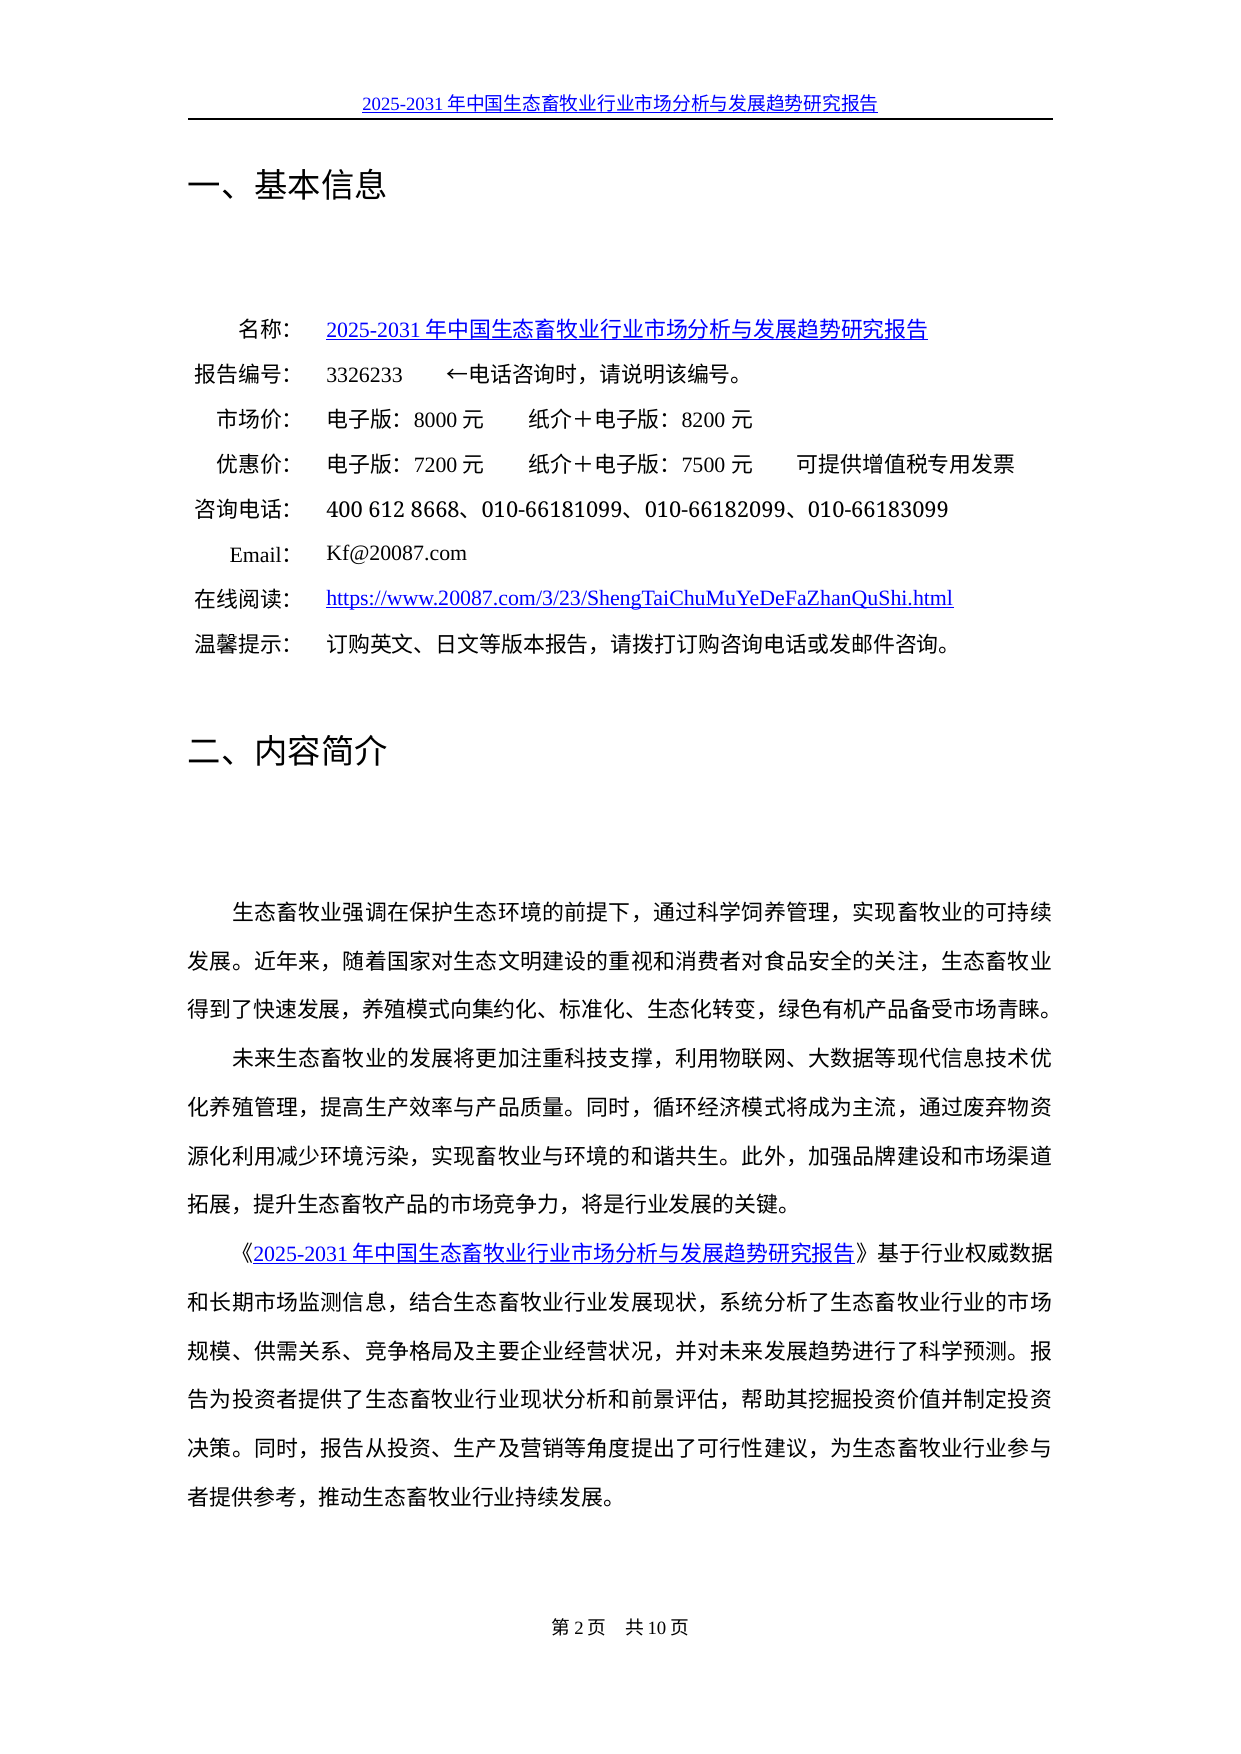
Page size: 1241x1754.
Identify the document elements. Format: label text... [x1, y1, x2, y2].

table_cell 市场价： [167, 402, 315, 447]
table_cell 优惠价： [167, 447, 315, 492]
table_cell 订购英文、日文等版本报告，请拨打订购咨询电话或发邮件咨询。 [315, 627, 1073, 672]
table_cell 咨询电话： [167, 492, 315, 537]
table_cell 温馨提示： [167, 627, 315, 672]
title 一、基本信息 [187, 150, 1053, 215]
table_cell 报告编号： [167, 357, 315, 402]
title 二、内容简介 [187, 717, 1053, 782]
table_cell 电子版：7200 元 纸介＋电子版：7500 元 可提供增值税专用发票 [315, 447, 1073, 492]
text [187, 894, 1053, 1512]
table_cell Kf@20087.com [315, 537, 1073, 582]
table_cell 3326233 ←电话咨询时，请说明该编号。 [315, 357, 1073, 402]
table_cell 在线阅读： [167, 582, 315, 627]
table_header 名称： [167, 312, 315, 357]
table_cell 电子版：8000 元 纸介＋电子版：8200 元 [315, 402, 1073, 447]
table_cell 400 612 8668、010-66181099、010-66182099、010-66183099 [315, 492, 1073, 537]
table_cell Email： [167, 537, 315, 582]
table_header 2025-2031年中国生态畜牧业行业市场分析与发展趋势研究报告 [315, 312, 1073, 357]
table_cell [315, 582, 1073, 627]
